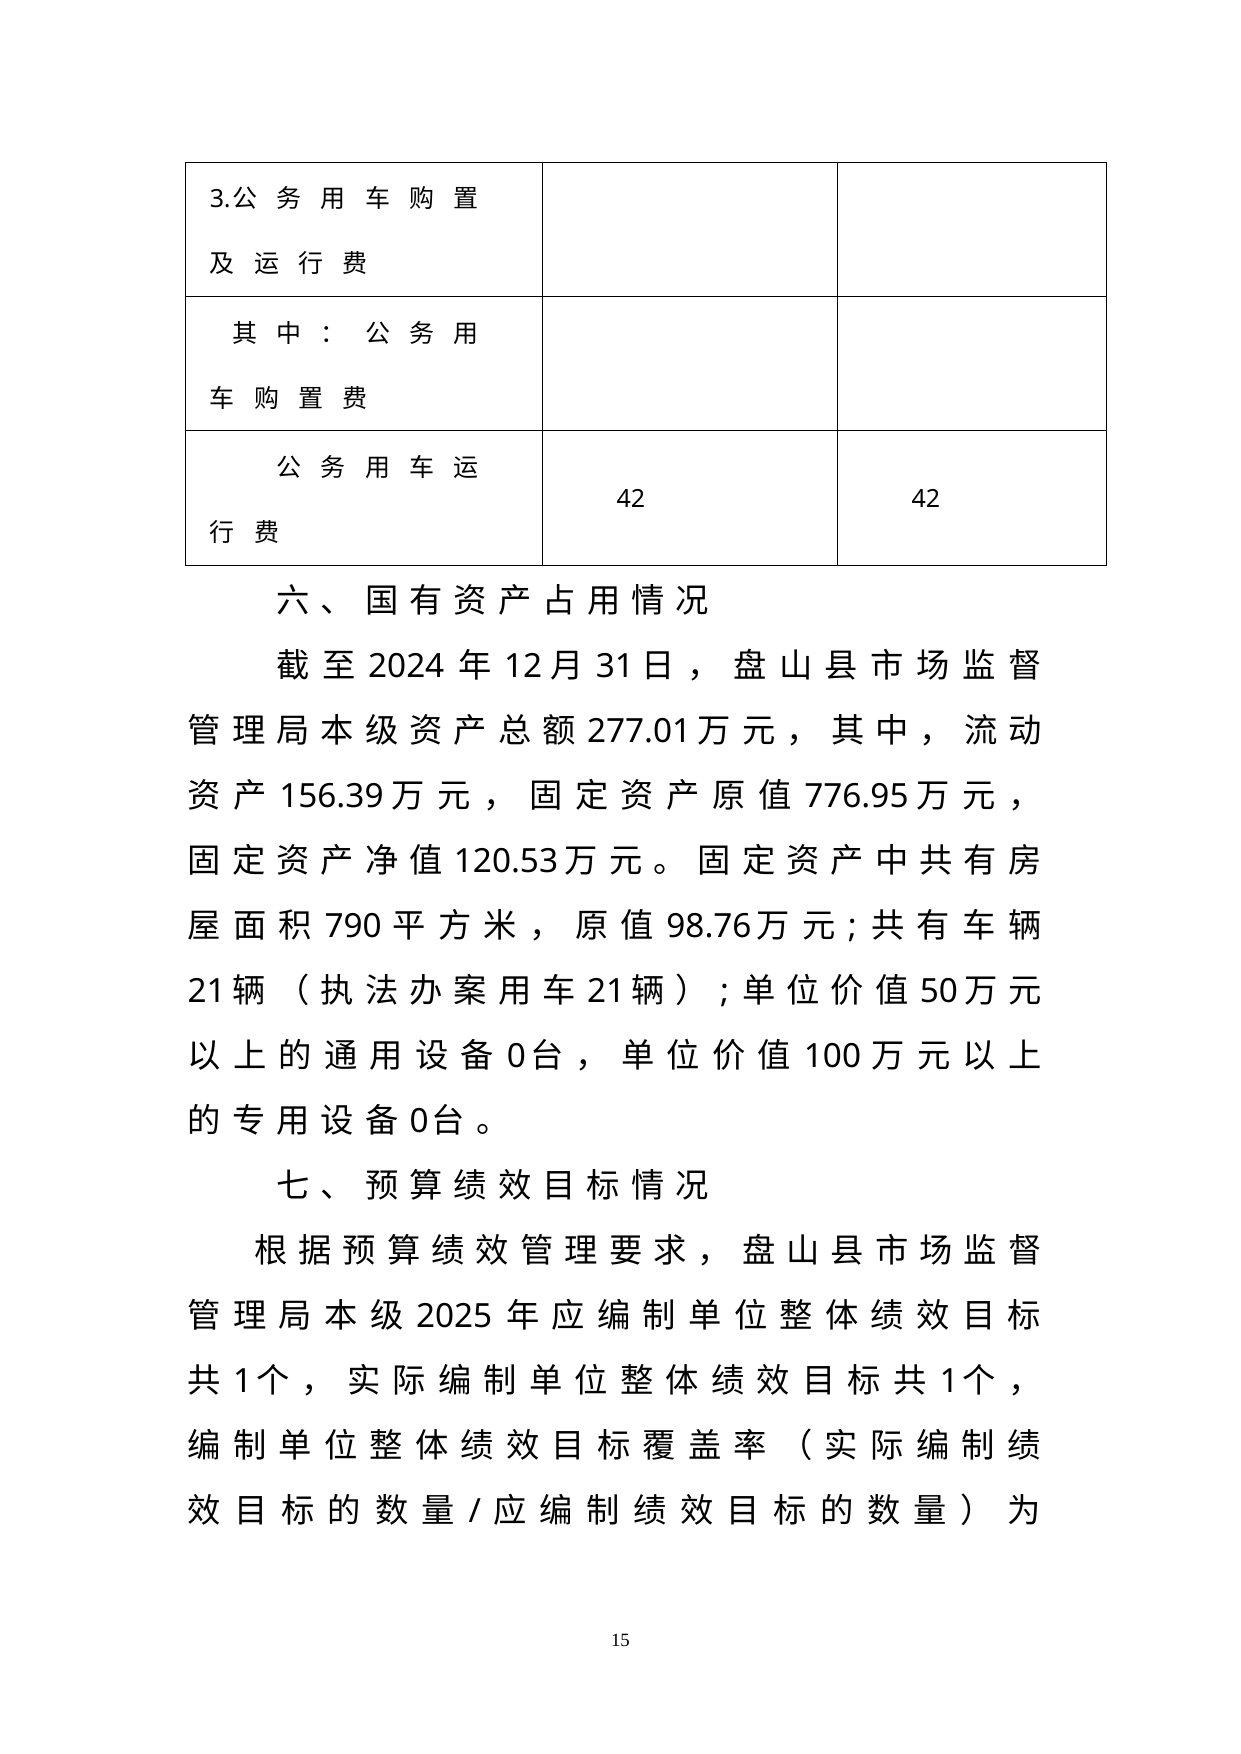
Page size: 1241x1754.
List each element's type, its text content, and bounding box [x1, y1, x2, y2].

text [187, 1216, 1053, 1541]
table_cell [543, 297, 837, 430]
text 六、国有资产占用情况 [187, 566, 1053, 631]
table_cell [838, 297, 1106, 430]
table_cell 其中：公务用车购置费 [186, 297, 542, 430]
table_cell [838, 163, 1106, 296]
table_cell [543, 163, 837, 296]
table_cell 42 [838, 431, 1106, 564]
text 截至2024年12月31日，盘山县市场监督管理局本级资产总额277.01万元，其中，流动资产156.39万元，固定资产原值776.95万元，固定资产净值120.53万元。固定资产中共有房屋面积790平方米，原值98.76万元;共有车辆21辆（执法办案用车21辆）;单位价值50万元以上的通用设备0台，单位价值100万元以上的专用设备0台。 [187, 631, 1053, 1151]
table_cell 公务用车运行费 [186, 431, 542, 564]
table_cell 3.公务用车购置及运行费 [186, 163, 542, 296]
table_cell 42 [543, 431, 837, 564]
text 七、预算绩效目标情况 [187, 1151, 1053, 1216]
